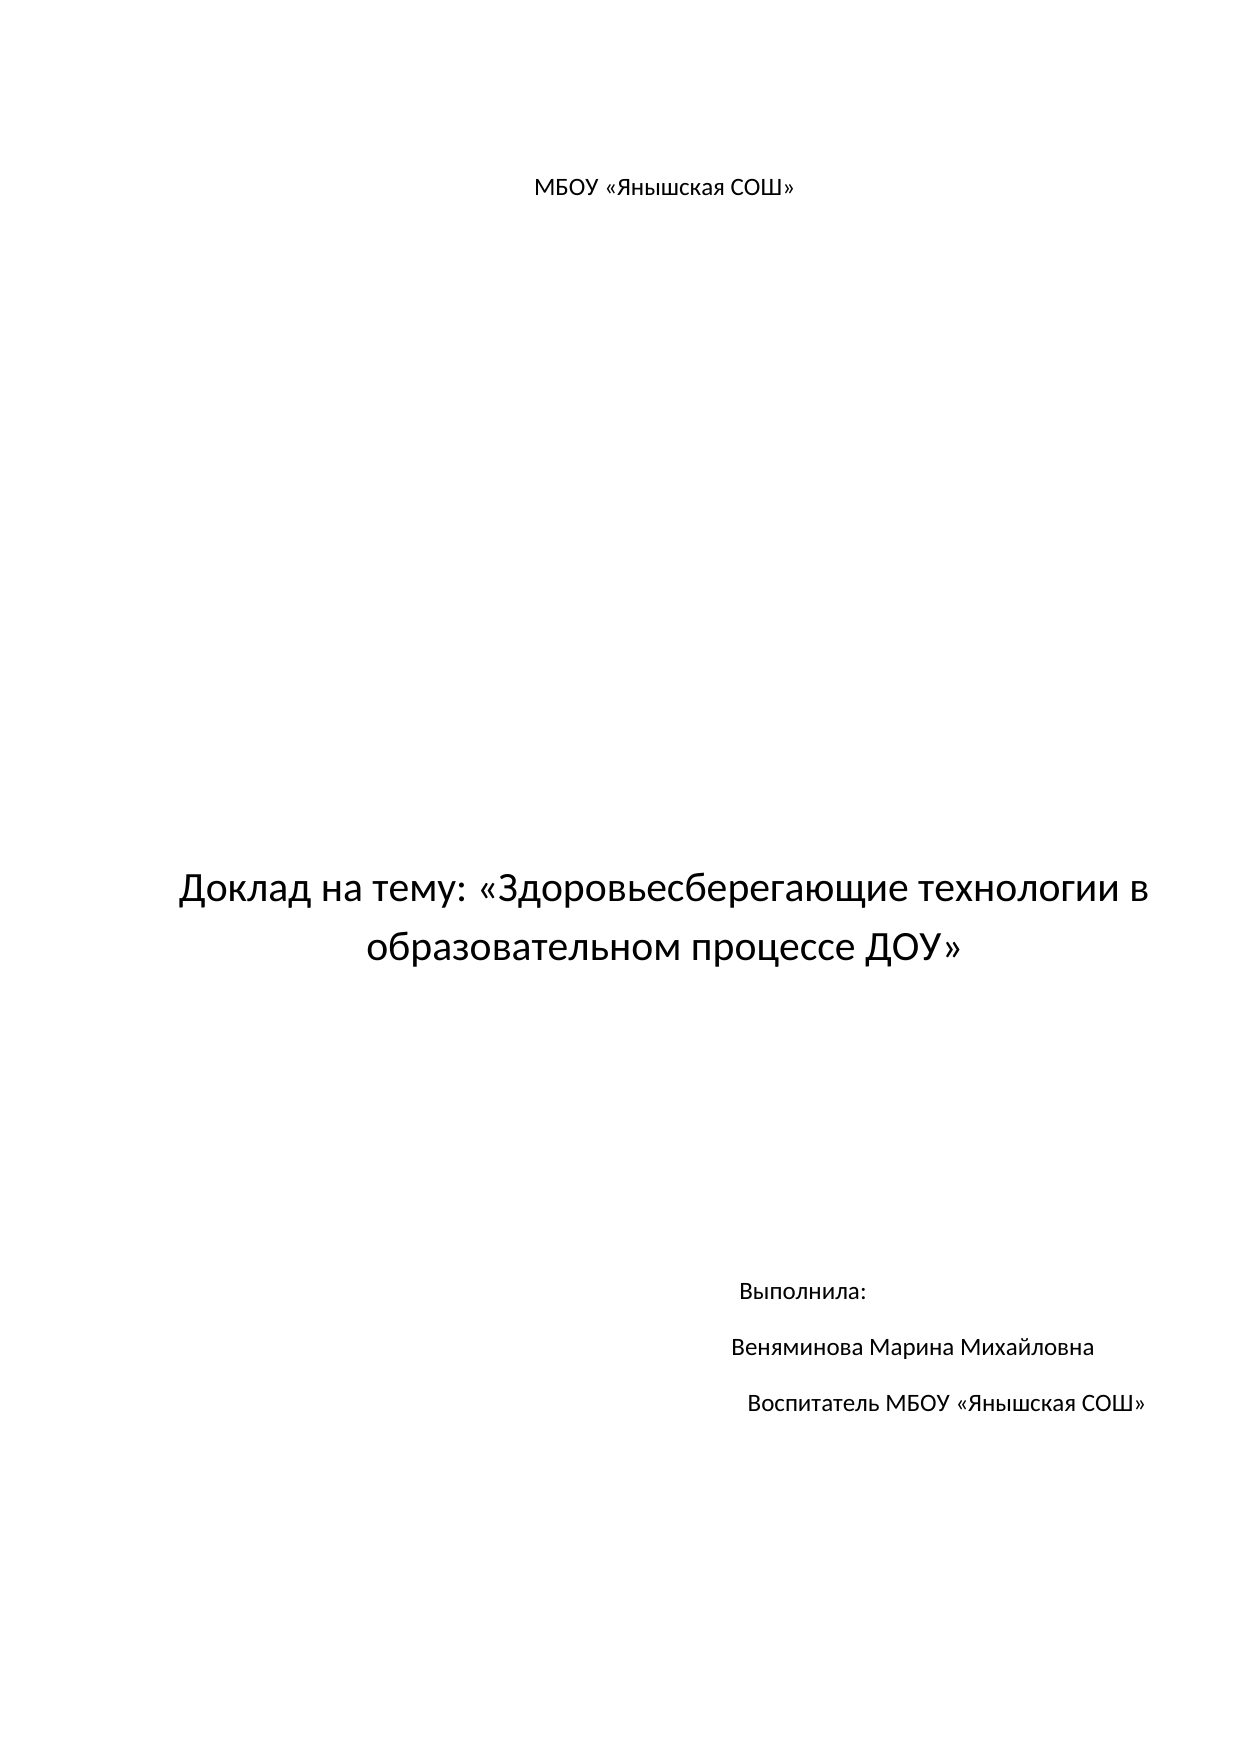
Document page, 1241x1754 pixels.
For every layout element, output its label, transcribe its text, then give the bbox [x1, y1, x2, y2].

text Доклад на тему: «Здоровьесберегающие технологии в образовательном процессе ДОУ» [177, 861, 1152, 970]
text Выполнила: [177, 1275, 1152, 1306]
text МБОУ «Янышская СОШ» [177, 171, 1152, 202]
text Воспитатель МБОУ «Янышская СОШ» [177, 1387, 1152, 1417]
text Веняминова Марина Михайловна [177, 1331, 1152, 1362]
